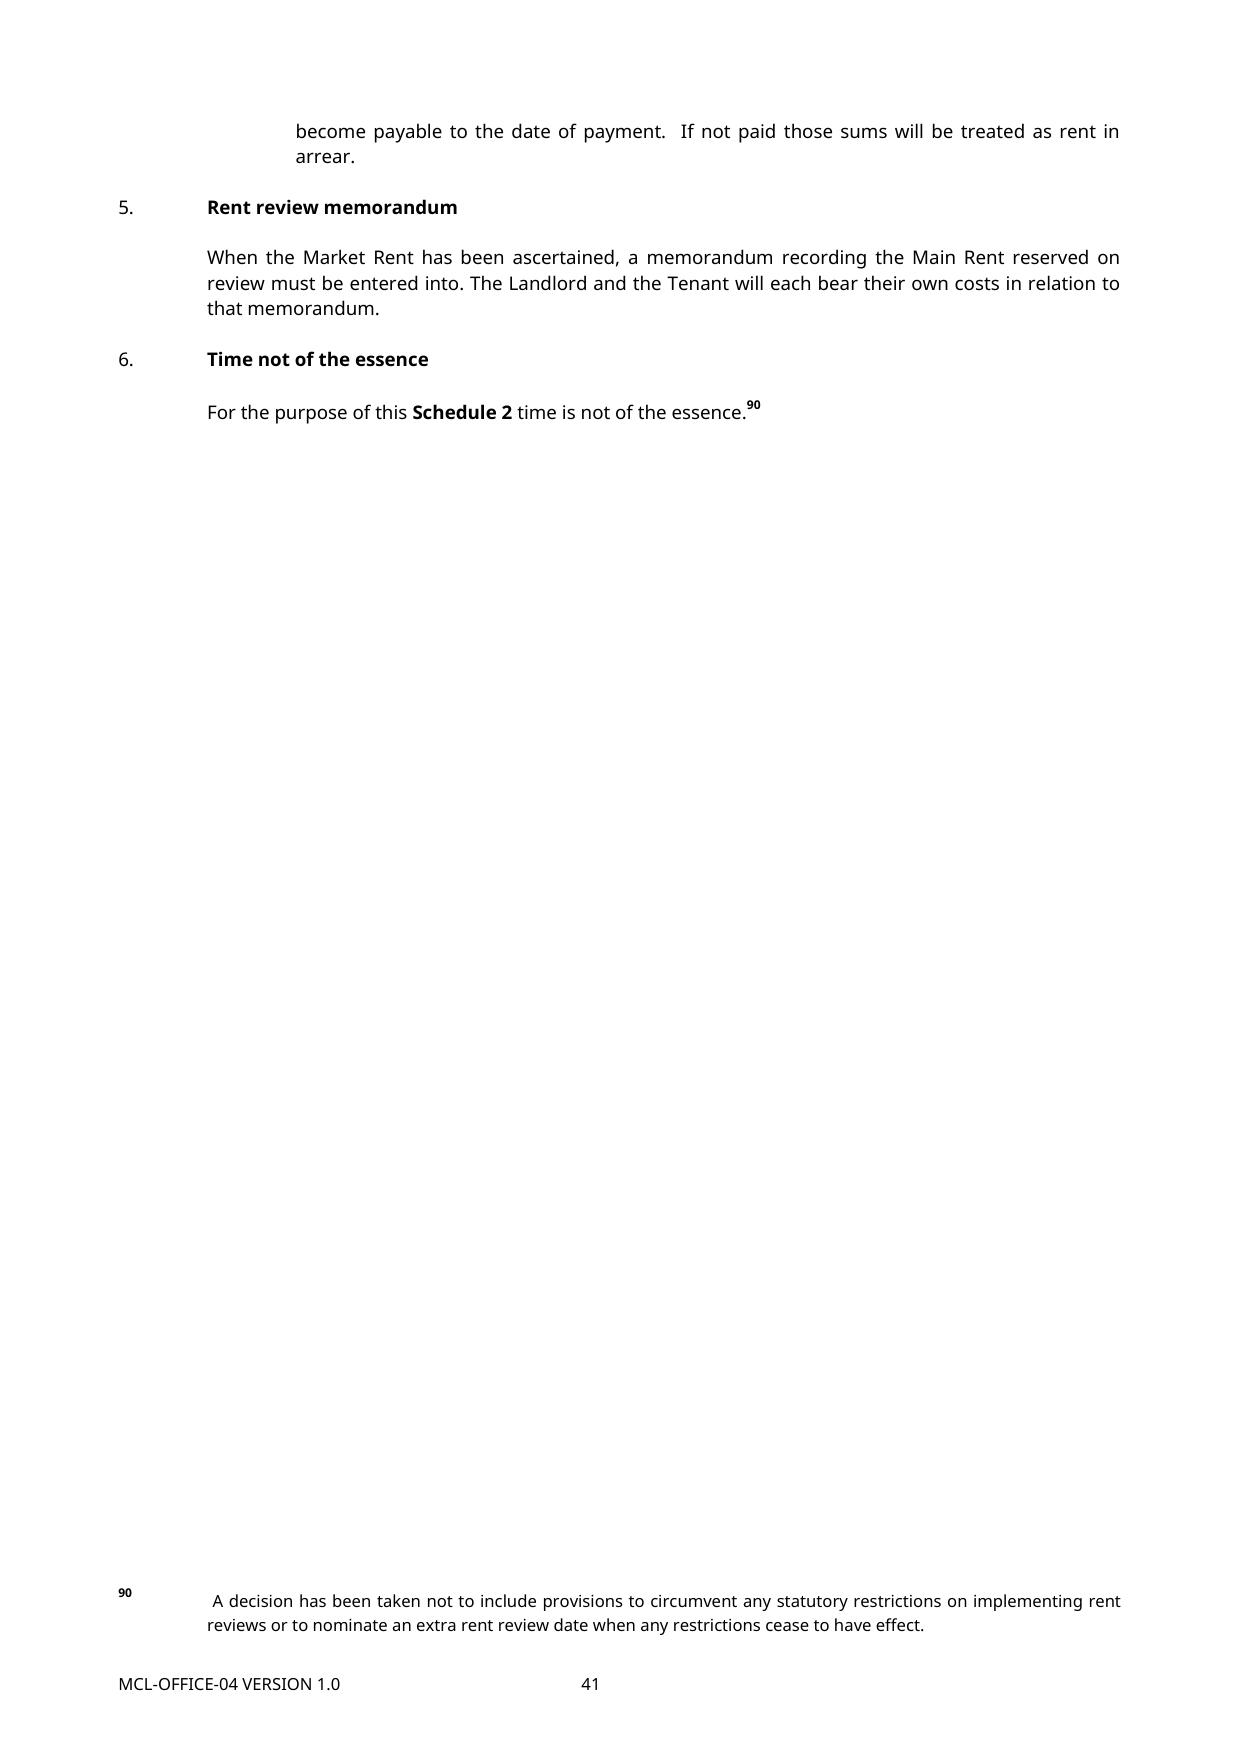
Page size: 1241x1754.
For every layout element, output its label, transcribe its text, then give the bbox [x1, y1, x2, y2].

text Rent review memorandum [118, 194, 1122, 220]
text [207, 118, 1122, 169]
text Time not of the essence [118, 346, 1122, 372]
text When the Market Rent has been ascertained, a memorandum recording the Main Rent reserved on review must be entered into. The Landlord and the Tenant will each bear their own costs in relation to that memorandum. [207, 245, 1122, 321]
text For the purpose of this Schedule ‎2 time is not of the essence. [207, 397, 1122, 425]
